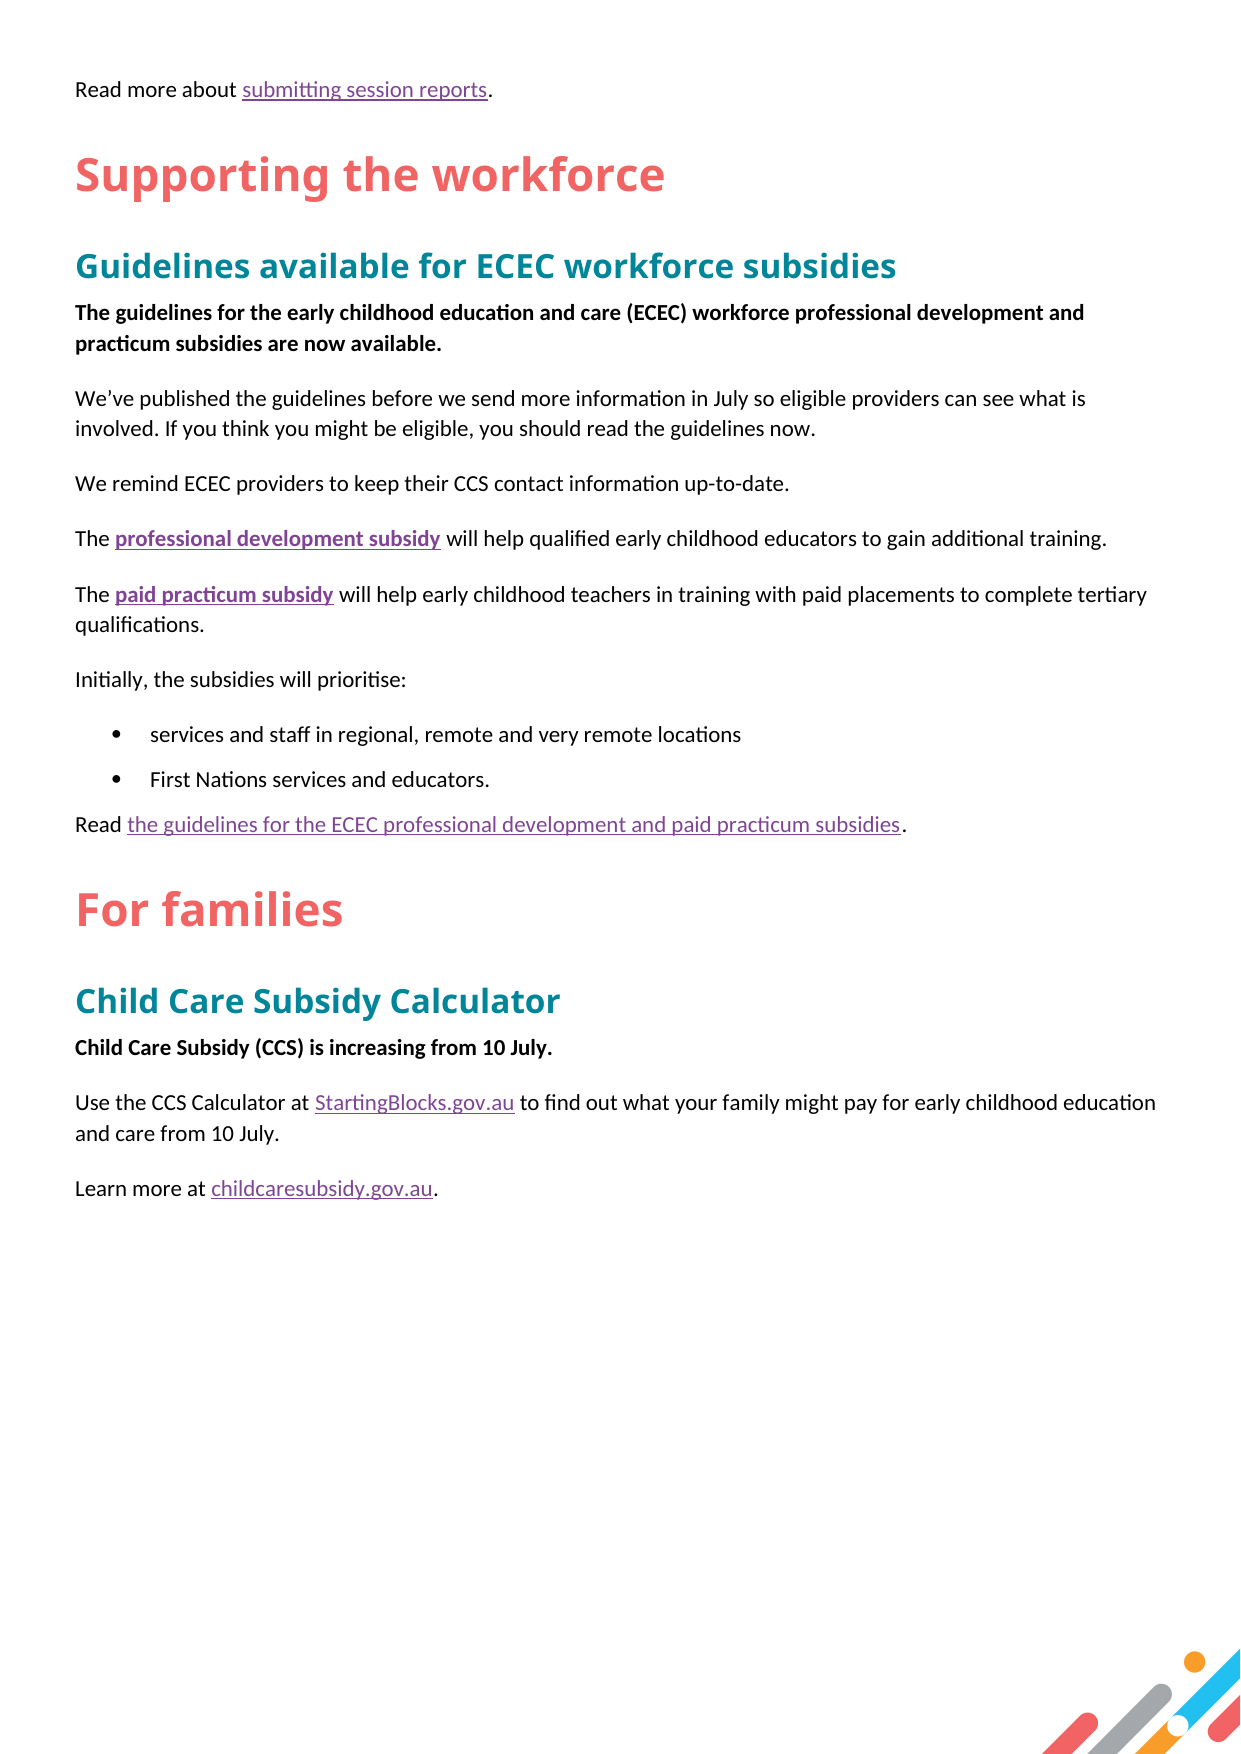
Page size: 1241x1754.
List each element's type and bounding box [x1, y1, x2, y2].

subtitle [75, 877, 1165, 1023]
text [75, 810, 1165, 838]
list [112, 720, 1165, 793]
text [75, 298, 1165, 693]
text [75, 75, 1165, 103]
picture [1041, 1647, 1241, 1754]
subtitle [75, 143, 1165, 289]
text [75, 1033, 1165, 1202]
